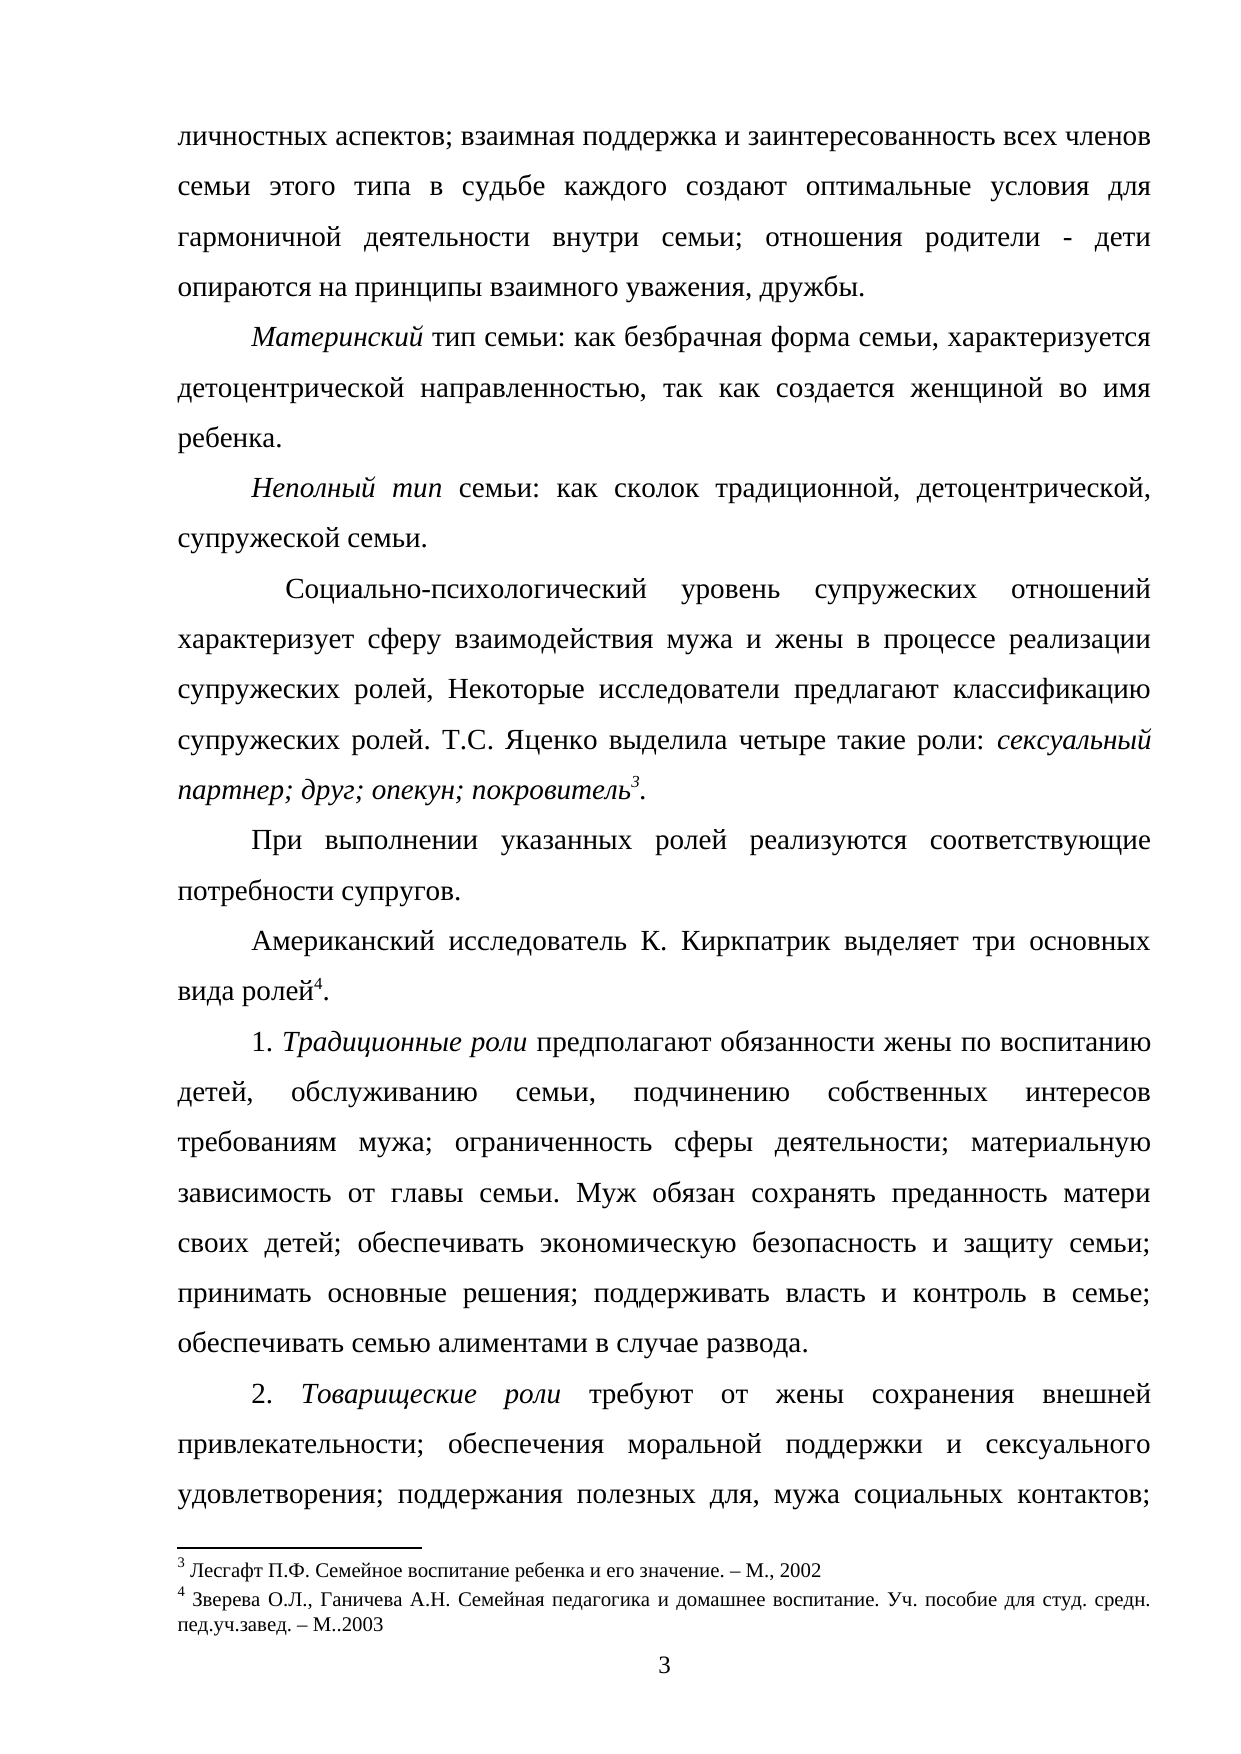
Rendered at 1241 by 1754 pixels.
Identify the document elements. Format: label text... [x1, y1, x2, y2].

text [177, 118, 1152, 303]
text При выполнении указанных ролей реализуются соответствующие потребности супругов. [177, 822, 1152, 906]
text Материнский тип семьи: как безбрачная форма семьи, характеризуется детоцентрической направленностью, так как создается женщиной во имя ребенка. [177, 319, 1152, 453]
text Неполный тип семьи: как сколок традиционной, детоцентрической, супружеской семьи. [177, 470, 1152, 554]
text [177, 1376, 1152, 1510]
text 1. Традиционные роли предполагают обязанности жены по воспитанию детей, обслуживанию семьи, подчинению собственных интересов требованиям мужа; ограниченность сферы деятельности; материальную зависимость от главы семьи. Муж обязан сохранять преданность матери своих детей; обеспечивать экономическую безопасность и защиту семьи; принимать основные решения; поддерживать власть и контроль в семье; обеспечивать семью алиментами в случае развода. [177, 1024, 1152, 1359]
text Социально-психологический уровень супружеских отношений характеризует сферу взаимодействия мужа и жены в процессе реализации супружеских ролей, Некоторые исследователи предлагают классификацию супружеских ролей. Т.С. Яценко выделила четыре такие роли: сексуальный партнер; друг; опекун; покровитель. [177, 571, 1152, 806]
text Американский исследователь К. Киркпатрик выделяет три основных вида ролей. [177, 923, 1152, 1007]
